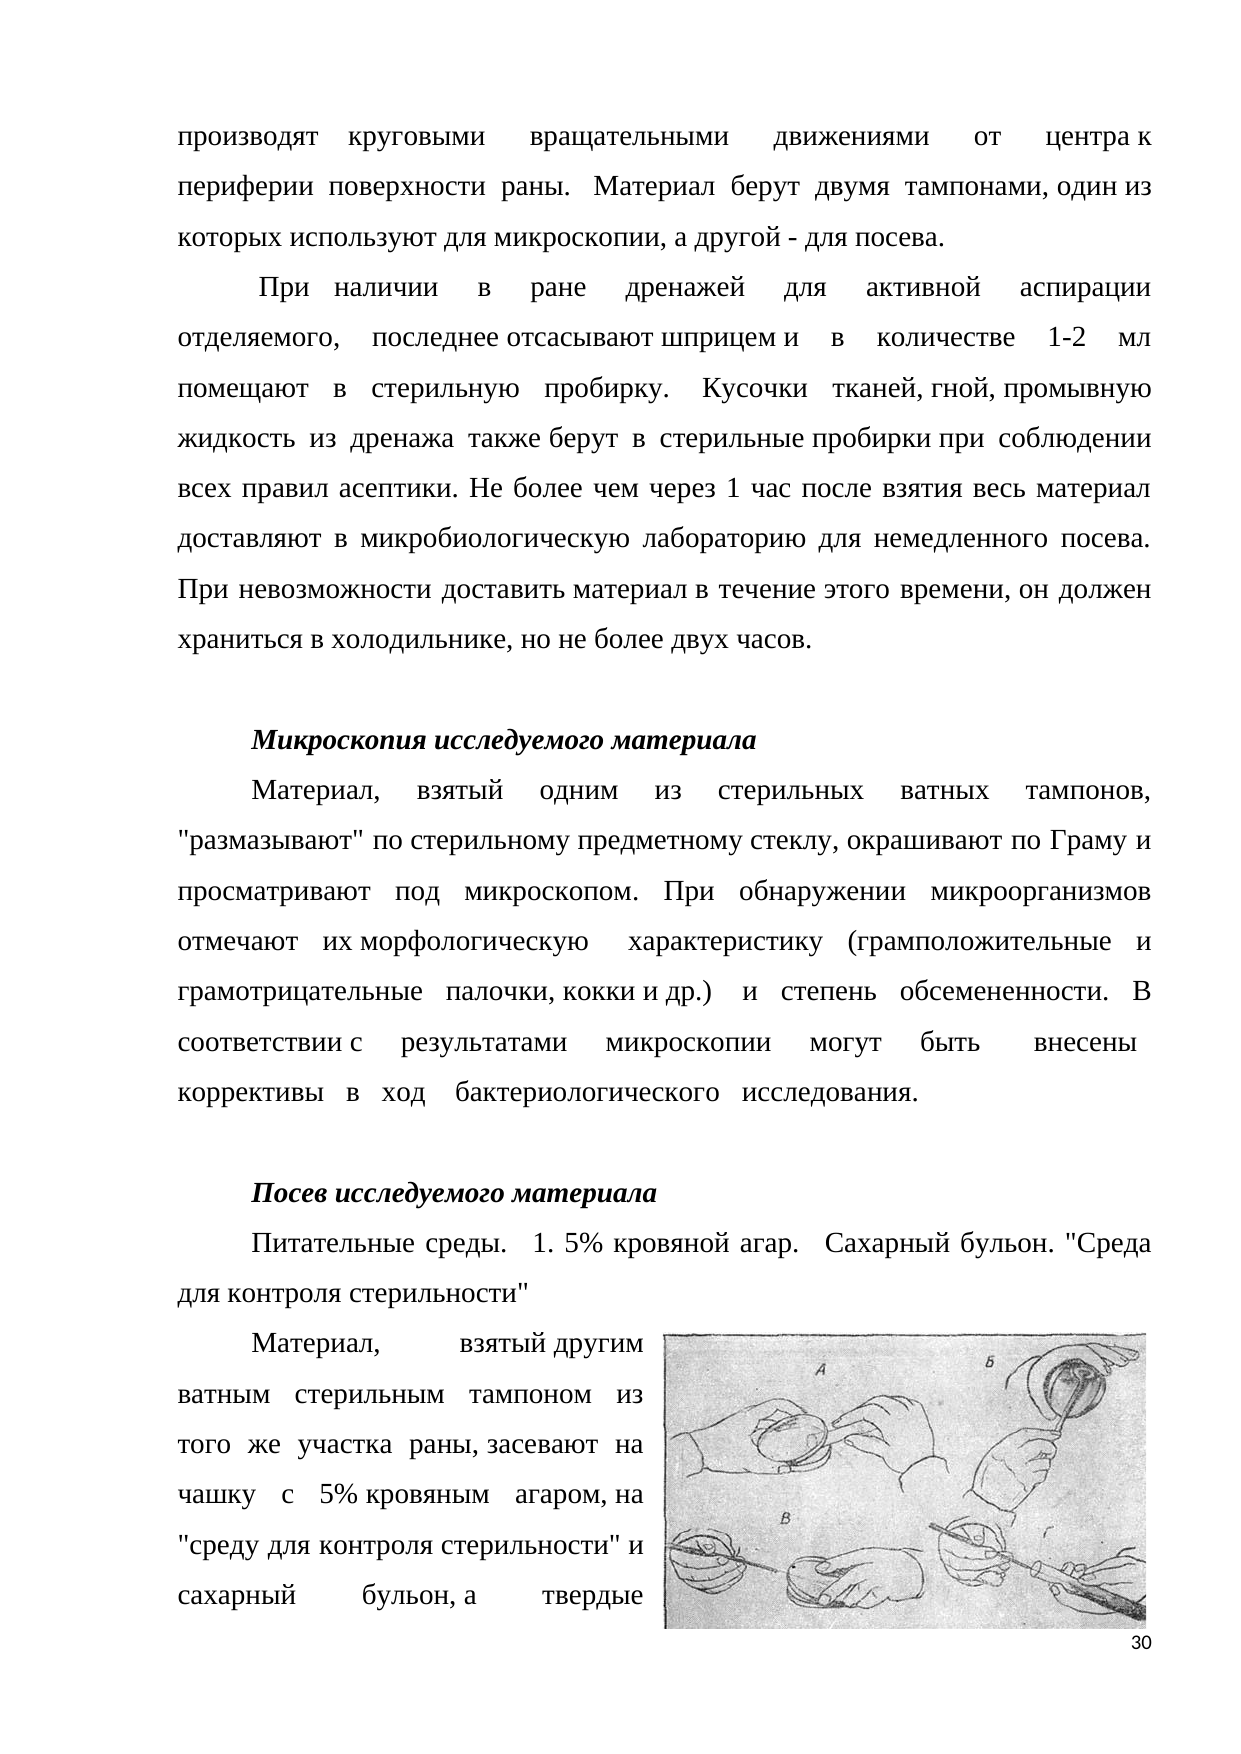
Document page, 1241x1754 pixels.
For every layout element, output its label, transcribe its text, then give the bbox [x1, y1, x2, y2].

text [177, 1326, 1152, 1611]
text Материал, взятый одним из стерильных ватных тампонов, "размазывают" по стерильному предметному стеклу, окрашивают по Граму и просматривают под микроскопом. При обнаружении микроорганизмов отмечают их морфологическую характеристику (грамположительные и грамотрицательные палочки, кокки и др.) и степень обсемененности. В соответствии с результатами микроскопии могут быть внесены коррективы в ход бактериологического исследования. [177, 772, 1152, 1108]
text При наличии в ране дренажей для активной аспирации отделяемого, последнее отсасывают шприцем и в количестве 1-2 мл помещают в стерильную пробирку. Кусочки тканей, гной, промывную жидкость из дренажа также берут в стерильные пробирки при соблюдении всех правил асептики. Не более чем через 1 час после взятия весь материал доставляют в микробиологическую лабораторию для немедленного посева. При невозможности доставить материал в течение этого времени, он должен храниться в холодильнике, но не более двух часов. [177, 269, 1152, 655]
text Микроскопия исследуемого материала [177, 722, 1152, 755]
picture [662, 1332, 1147, 1629]
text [177, 118, 1152, 252]
text Посев исследуемого материала [177, 1175, 1152, 1208]
text Питательные среды. 1. 5% кровяной агар. Сахарный бульон. "Среда для контроля стерильности" [177, 1225, 1152, 1309]
